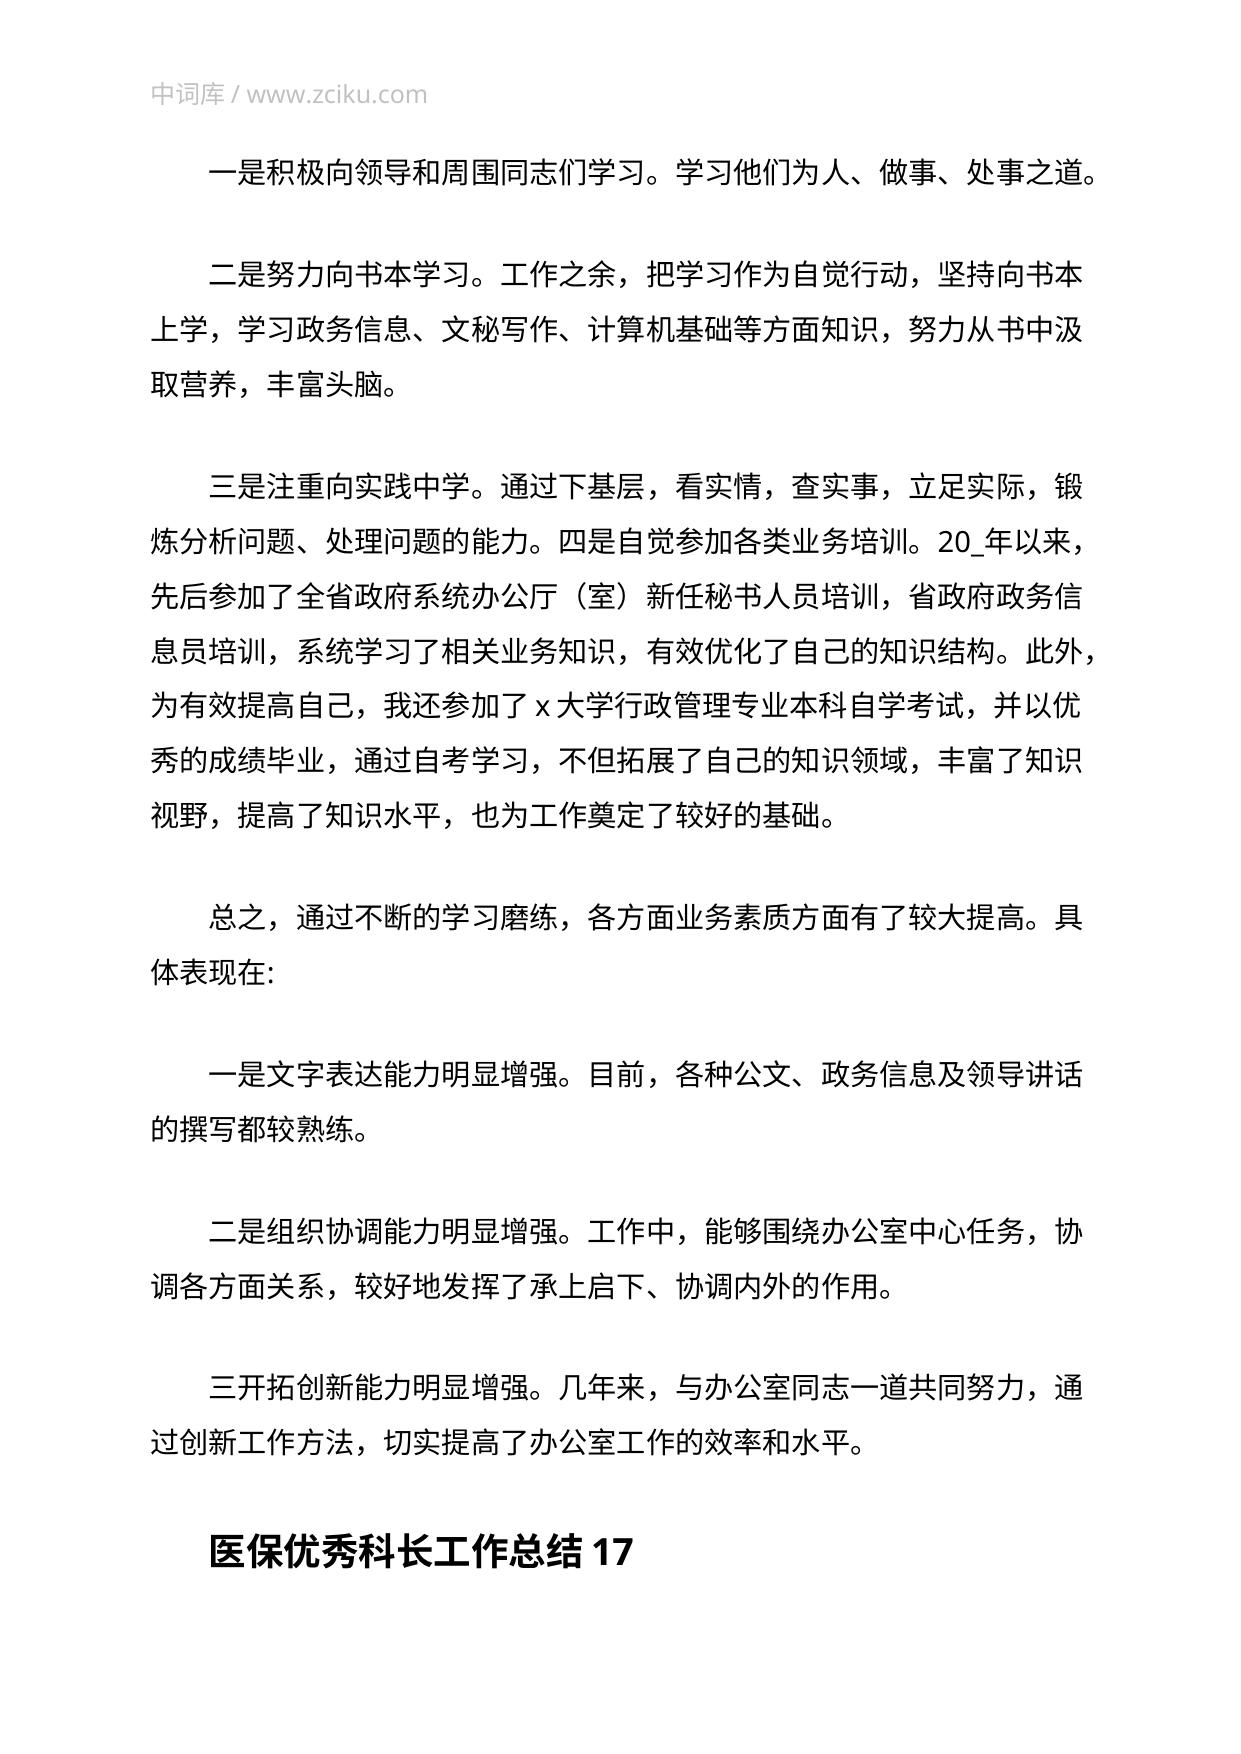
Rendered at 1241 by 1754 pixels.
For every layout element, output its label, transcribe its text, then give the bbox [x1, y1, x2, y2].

text 二是组织协调能力明显增强。工作中，能够围绕办公室中心任务，协调各方面关系，较好地发挥了承上启下、协调内外的作用。 [150, 1208, 1090, 1305]
text 三是注重向实践中学。通过下基层，看实情，查实事，立足实际，锻炼分析问题、处理问题的能力。四是自觉参加各类业务培训。20_年以来，先后参加了全省政府系统办公厅（室）新任秘书人员培训，省政府政务信息员培训，系统学习了相关业务知识，有效优化了自己的知识结构。此外，为有效提高自己，我还参加了x大学行政管理专业本科自学考试，并以优秀的成绩毕业，通过自考学习，不但拓展了自己的知识领域，丰富了知识视野，提高了知识水平，也为工作奠定了较好的基础。 [150, 463, 1090, 835]
text 二是努力向书本学习。工作之余，把学习作为自觉行动，坚持向书本上学，学习政务信息、文秘写作、计算机基础等方面知识，努力从书中汲取营养，丰富头脑。 [150, 252, 1090, 404]
text 医保优秀科长工作总结17 [150, 1522, 1090, 1576]
text 一是积极向领导和周围同志们学习。学习他们为人、做事、处事之道。 [150, 150, 1090, 192]
text 总之，通过不断的学习磨练，各方面业务素质方面有了较大提高。具体表现在: [150, 895, 1090, 992]
text 三开拓创新能力明显增强。几年来，与办公室同志一道共同努力，通过创新工作方法，切实提高了办公室工作的效率和水平。 [150, 1365, 1090, 1462]
text 一是文字表达能力明显增强。目前，各种公文、政务信息及领导讲话的撰写都较熟练。 [150, 1052, 1090, 1149]
